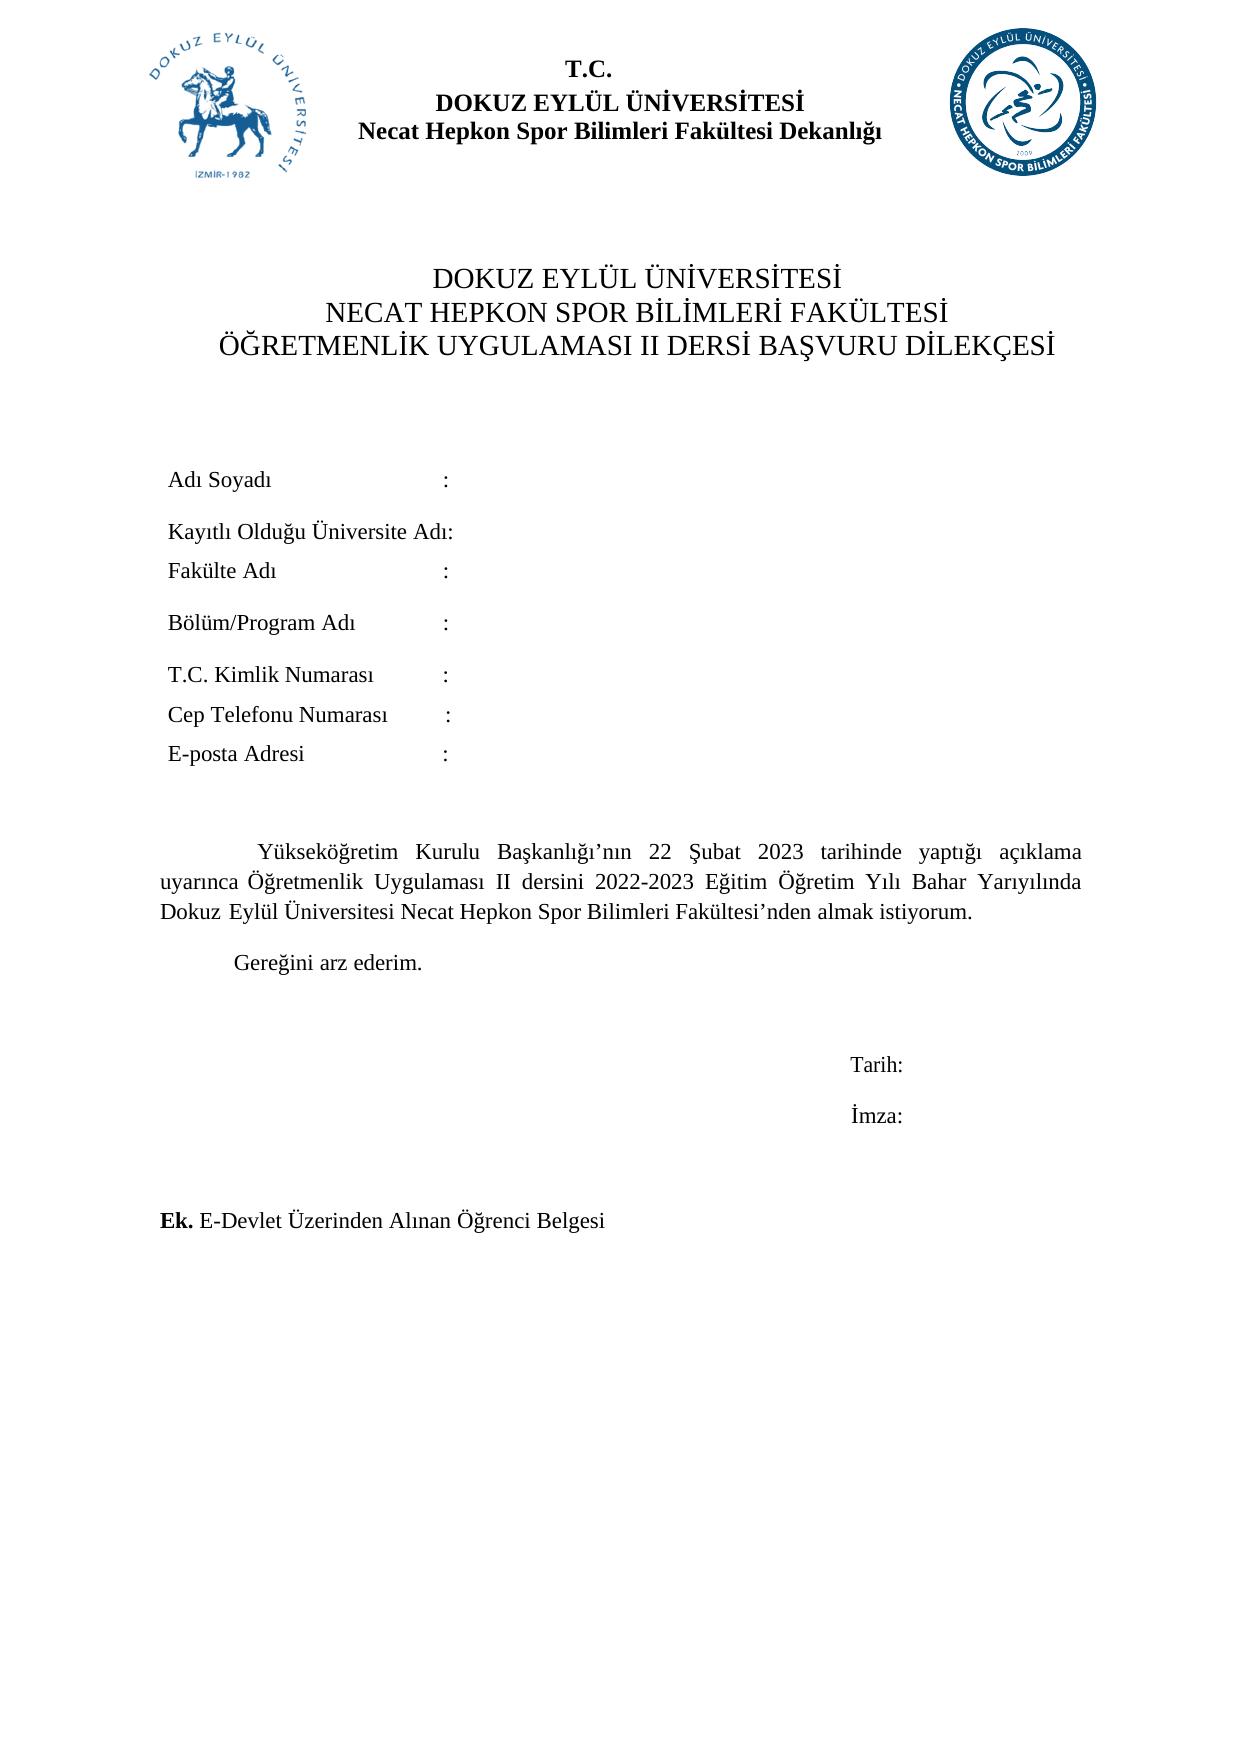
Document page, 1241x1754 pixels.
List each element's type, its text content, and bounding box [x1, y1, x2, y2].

text Bölüm/Program Adı : [168, 609, 1093, 636]
text İmza: [148, 1102, 1093, 1129]
text T.C. Kimlik Numarası : Cep Telefonu Numarası : E-posta Adresi : [168, 661, 458, 767]
subtitle ÖĞRETMENLİK UYGULAMASI II DERSİ BAŞVURU DİLEKÇESİ [148, 328, 1093, 362]
text Gereğini arz ederim. [233, 949, 1093, 976]
text Adı Soyadı : [168, 466, 1093, 492]
text Kayıtlı Olduğu Üniversite Adı: Fakülte Adı : [168, 518, 501, 584]
text Yükseköğretim Kurulu Başkanlığı’nın 22 Şubat 2023 tarihinde yaptığı açıklama uyarınca Öğretmenlik Uygulaması II dersini 2022-2023 Eğitim Öğretim Yılı Bahar Yarıyılında Dokuz Eylül Üniversitesi Necat Hepkon Spor Bilimleri Fakültesi’nden almak istiyorum. [160, 838, 1082, 925]
picture [148, 32, 307, 179]
text Tarih: [148, 1051, 903, 1078]
text Ek. E-Devlet Üzerinden Alınan Öğrenci Belgesi [160, 1207, 1093, 1234]
subtitle DOKUZ EYLÜL ÜNİVERSİTESİ [148, 261, 1093, 295]
picture [946, 26, 1100, 179]
subtitle NECAT HEPKON SPOR BİLİMLERİ FAKÜLTESİ [148, 295, 1093, 328]
